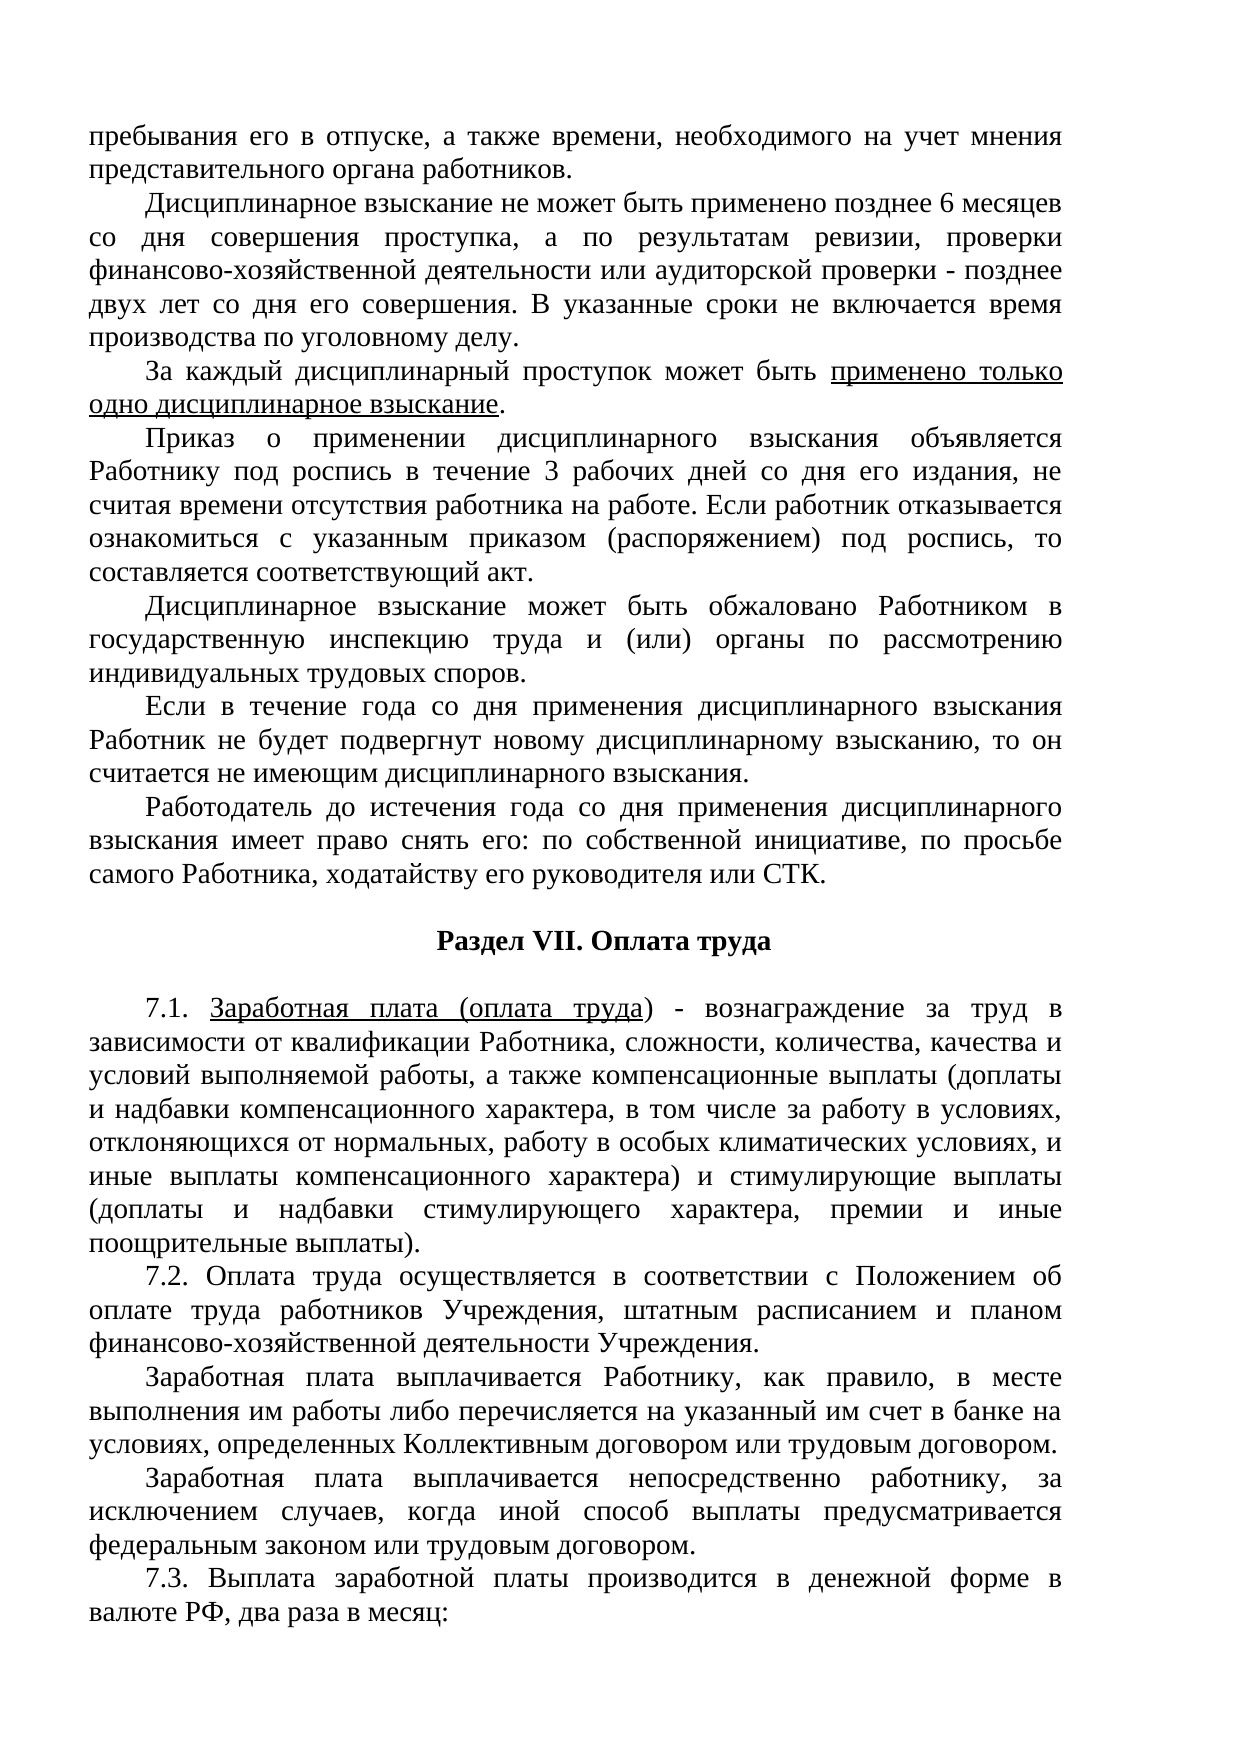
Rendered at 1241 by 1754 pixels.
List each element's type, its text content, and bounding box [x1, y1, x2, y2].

text Дисциплинарное взыскание не может быть применено позднее 6 месяцев со дня совершения проступка, а по результатам ревизии, проверки финансово-хозяйственной деятельности или аудиторской проверки - позднее двух лет со дня его совершения. В указанные сроки не включается время производства по уголовному делу. [89, 185, 1063, 353]
text Заработная плата выплачивается Работнику, как правило, в месте выполнения им работы либо перечисляется на указанный им счет в банке на условиях, определенных Коллективным договором или трудовым договором. [89, 1359, 1063, 1460]
text Заработная плата выплачивается непосредственно работнику, за исключением случаев, когда иной способ выплаты предусматривается федеральным законом или трудовым договором. [89, 1460, 1063, 1560]
text 7.3. Выплата заработной платы производится в денежной форме в валюте РФ, два раза в месяц: [89, 1560, 1063, 1627]
text Раздел VII. Оплата труда [89, 923, 1063, 957]
text Приказ о применении дисциплинарного взыскания объявляется Работнику под роспись в течение 3 рабочих дней со дня его издания, не считая времени отсутствия работника на работе. Если работник отказывается ознакомиться с указанным приказом (распоряжением) под роспись, то составляется соответствующий акт. [89, 420, 1063, 588]
text За каждый дисциплинарный проступок может быть применено только одно дисциплинарное взыскание. [89, 353, 1063, 420]
text 7.1. Заработная плата (оплата труда) - вознаграждение за труд в зависимости от квалификации Работника, сложности, количества, качества и условий выполняемой работы, а также компенсационные выплаты (доплаты и надбавки компенсационного характера, в том числе за работу в условиях, отклоняющихся от нормальных, работу в особых климатических условиях, и иные выплаты компенсационного характера) и стимулирующие выплаты (доплаты и надбавки стимулирующего характера, премии и иные поощрительные выплаты). [89, 990, 1063, 1258]
text Дисциплинарное взыскание может быть обжаловано Работником в государственную инспекцию труда и (или) органы по рассмотрению индивидуальных трудовых споров. [89, 588, 1063, 688]
text Если в течение года со дня применения дисциплинарного взыскания Работник не будет подвергнут новому дисциплинарному взысканию, то он считается не имеющим дисциплинарного взыскания. [89, 688, 1063, 789]
text 7.2. Оплата труда осуществляется в соответствии с Положением об оплате труда работников Учреждения, штатным расписанием и планом финансово-хозяйственной деятельности Учреждения. [89, 1258, 1063, 1359]
text Работодатель до истечения года со дня применения дисциплинарного взыскания имеет право снять его: по собственной инициативе, по просьбе самого Работника, ходатайству его руководителя или СТК. [89, 789, 1063, 889]
